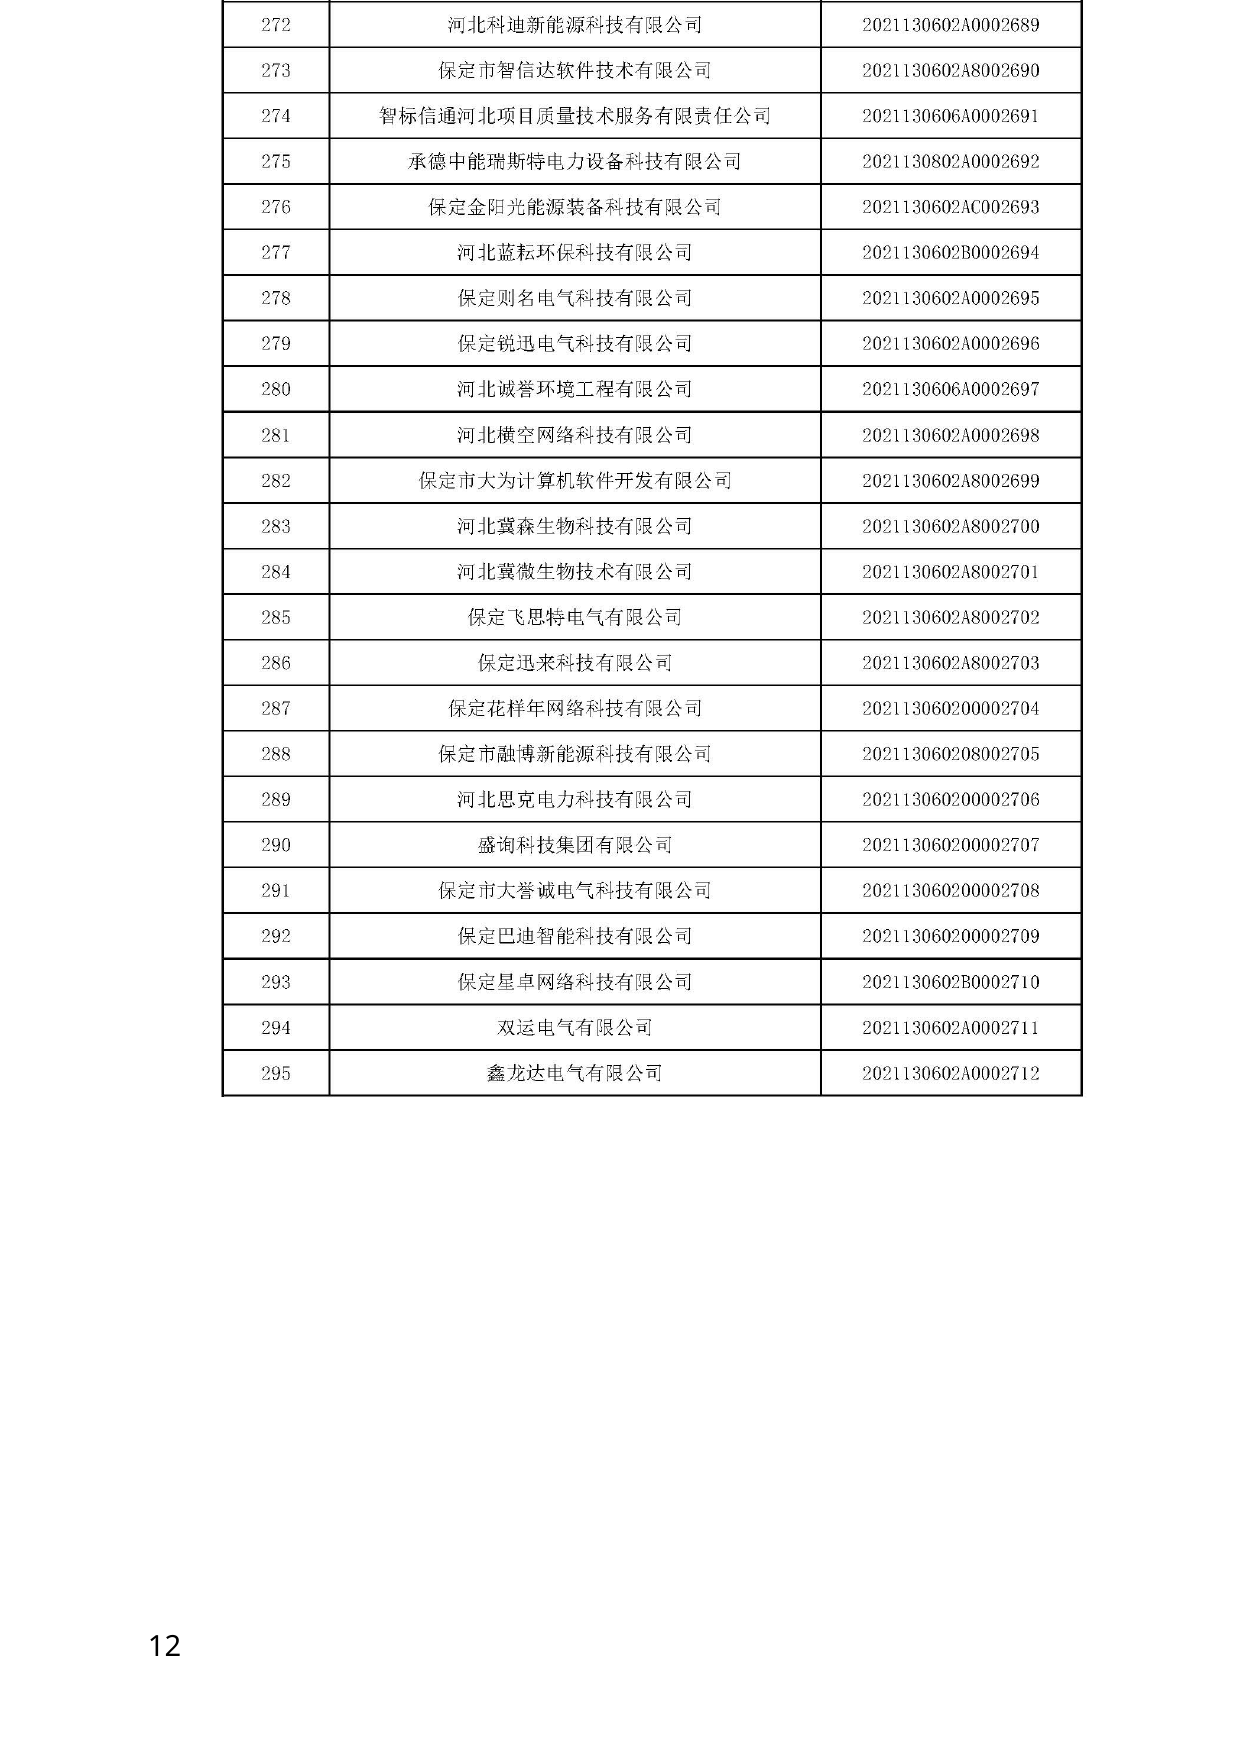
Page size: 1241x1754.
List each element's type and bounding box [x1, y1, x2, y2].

picture [164, 0, 1141, 1189]
